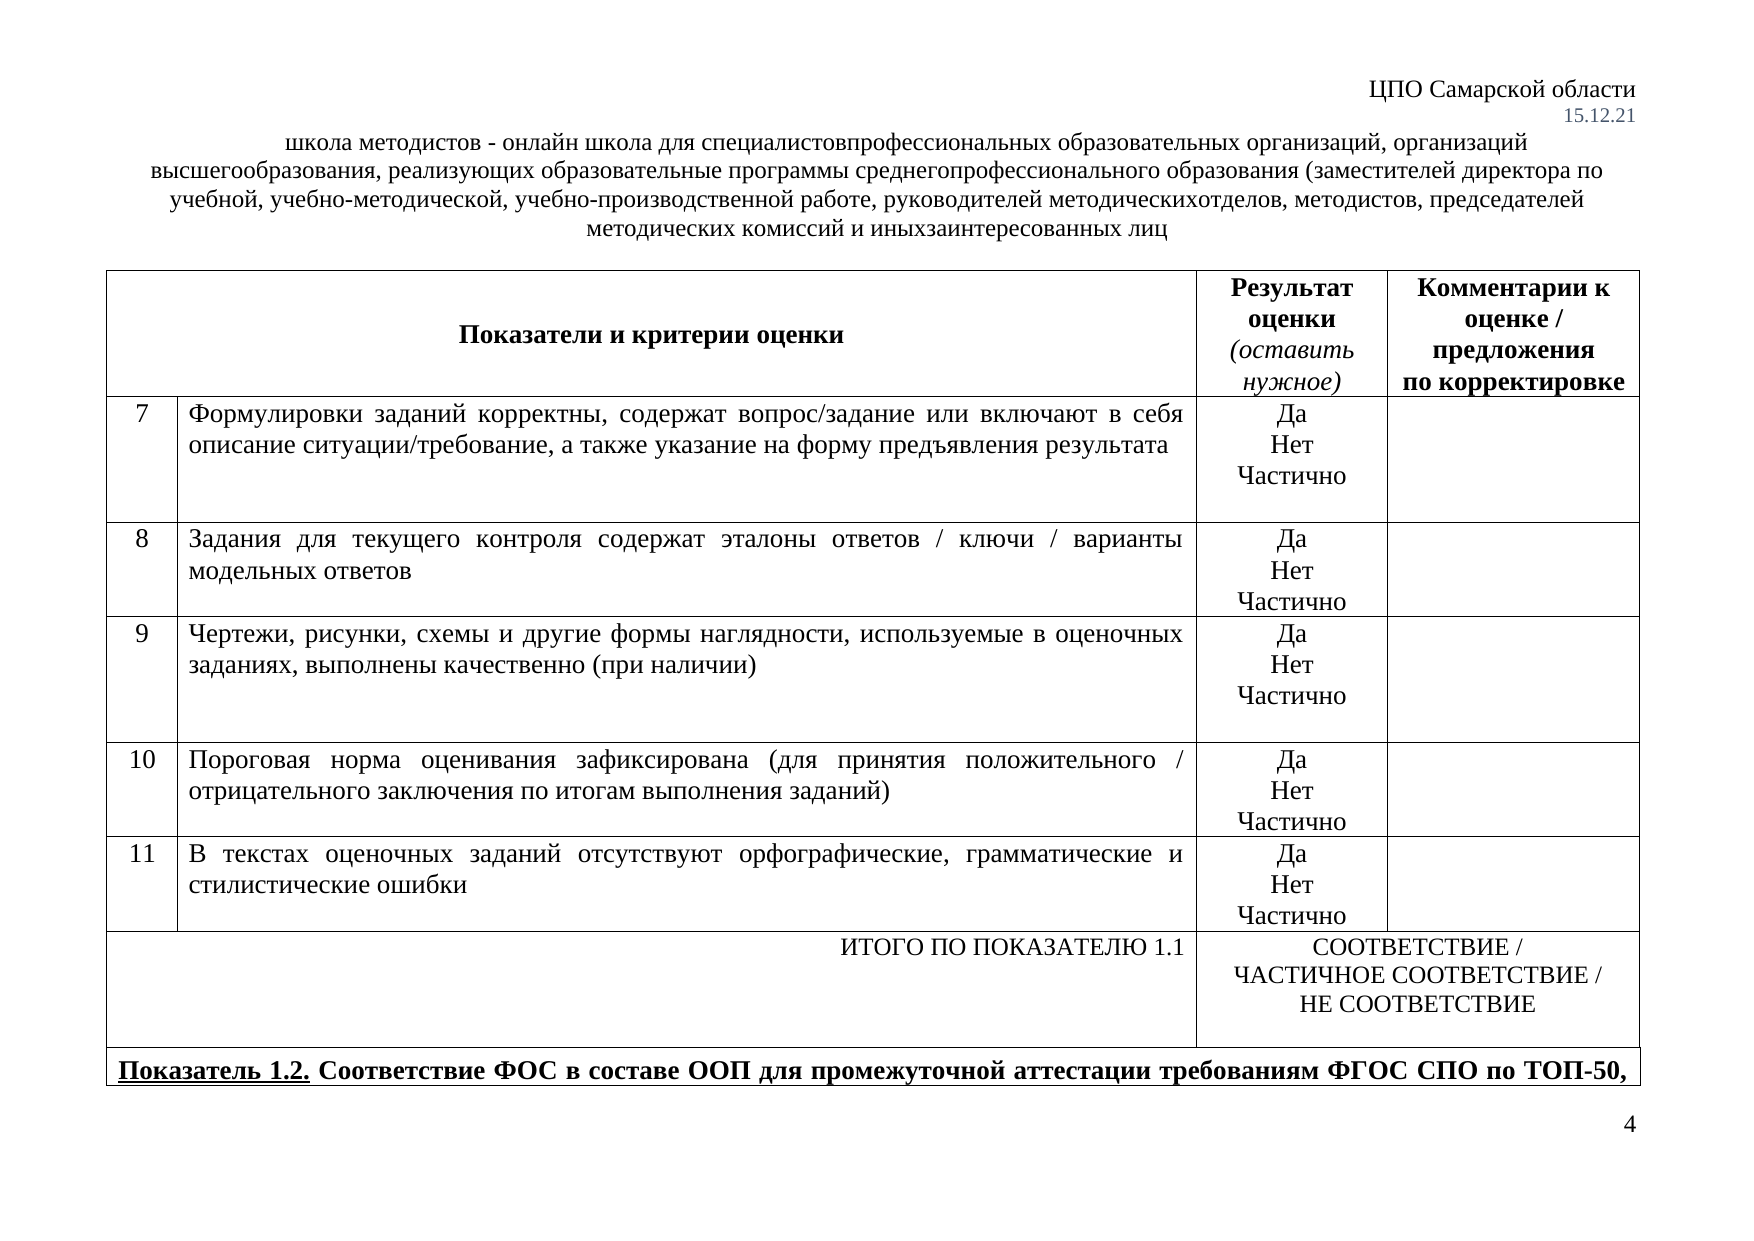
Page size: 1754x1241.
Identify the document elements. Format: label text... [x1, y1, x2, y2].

table_cell Чертежи, рисунки, схемы и другие формы наглядности, используемые в оценочных заданиях, выполнены качественно (при наличии) [178, 617, 1196, 742]
table_cell Да Нет Частично [1197, 397, 1387, 522]
table_cell [1388, 837, 1639, 931]
table_cell 10 [107, 743, 177, 836]
table_cell Формулировки заданий корректны, содержат вопрос/задание или включают в себя описание ситуации/требование, а также указание на форму предъявления результата [178, 397, 1196, 522]
table_cell 9 [107, 617, 177, 742]
table_cell Пороговая норма оценивания зафиксирована (для принятия положительного / отрицательного заключения по итогам выполнения заданий) [178, 743, 1196, 836]
table_header Комментарии к оценке / предложения по корректировке [1388, 271, 1639, 396]
table_cell 11 [107, 837, 177, 931]
table_header Показатели и критерии оценки [107, 271, 1196, 396]
table_header Результат оценки (оставить нужное) [1197, 271, 1387, 396]
table_cell Да Нет Частично [1197, 523, 1387, 616]
table_cell [1388, 617, 1639, 742]
table_cell СООТВЕТСТВИЕ / ЧАСТИЧНОЕ СООТВЕТСТВИЕ / НЕ СООТВЕТСТВИЕ [1197, 932, 1639, 1047]
table_cell [1388, 397, 1639, 522]
table_cell 8 [107, 523, 177, 616]
table_cell Да Нет Частично [1197, 617, 1387, 742]
table_cell 7 [107, 397, 177, 522]
table_cell Показатель 1.2. Соответствие ФОС в составе ООП для промежуточной аттестации требованиям ФГОС СПО по ТОП-50, региональным требованиям и принципам модульно-компетентностного подхода [107, 1048, 1640, 1085]
table_cell Задания для текущего контроля содержат эталоны ответов / ключи / варианты модельных ответов [178, 523, 1196, 616]
table_cell ИТОГО ПО ПОКАЗАТЕЛЮ 1.1 [107, 932, 1196, 1047]
table_cell В текстах оценочных заданий отсутствуют орфографические, грамматические и стилистические ошибки [178, 837, 1196, 931]
table_cell [1388, 743, 1639, 836]
table_cell [1388, 523, 1639, 616]
table_cell Да Нет Частично [1197, 743, 1387, 836]
table_cell Да Нет Частично [1197, 837, 1387, 931]
